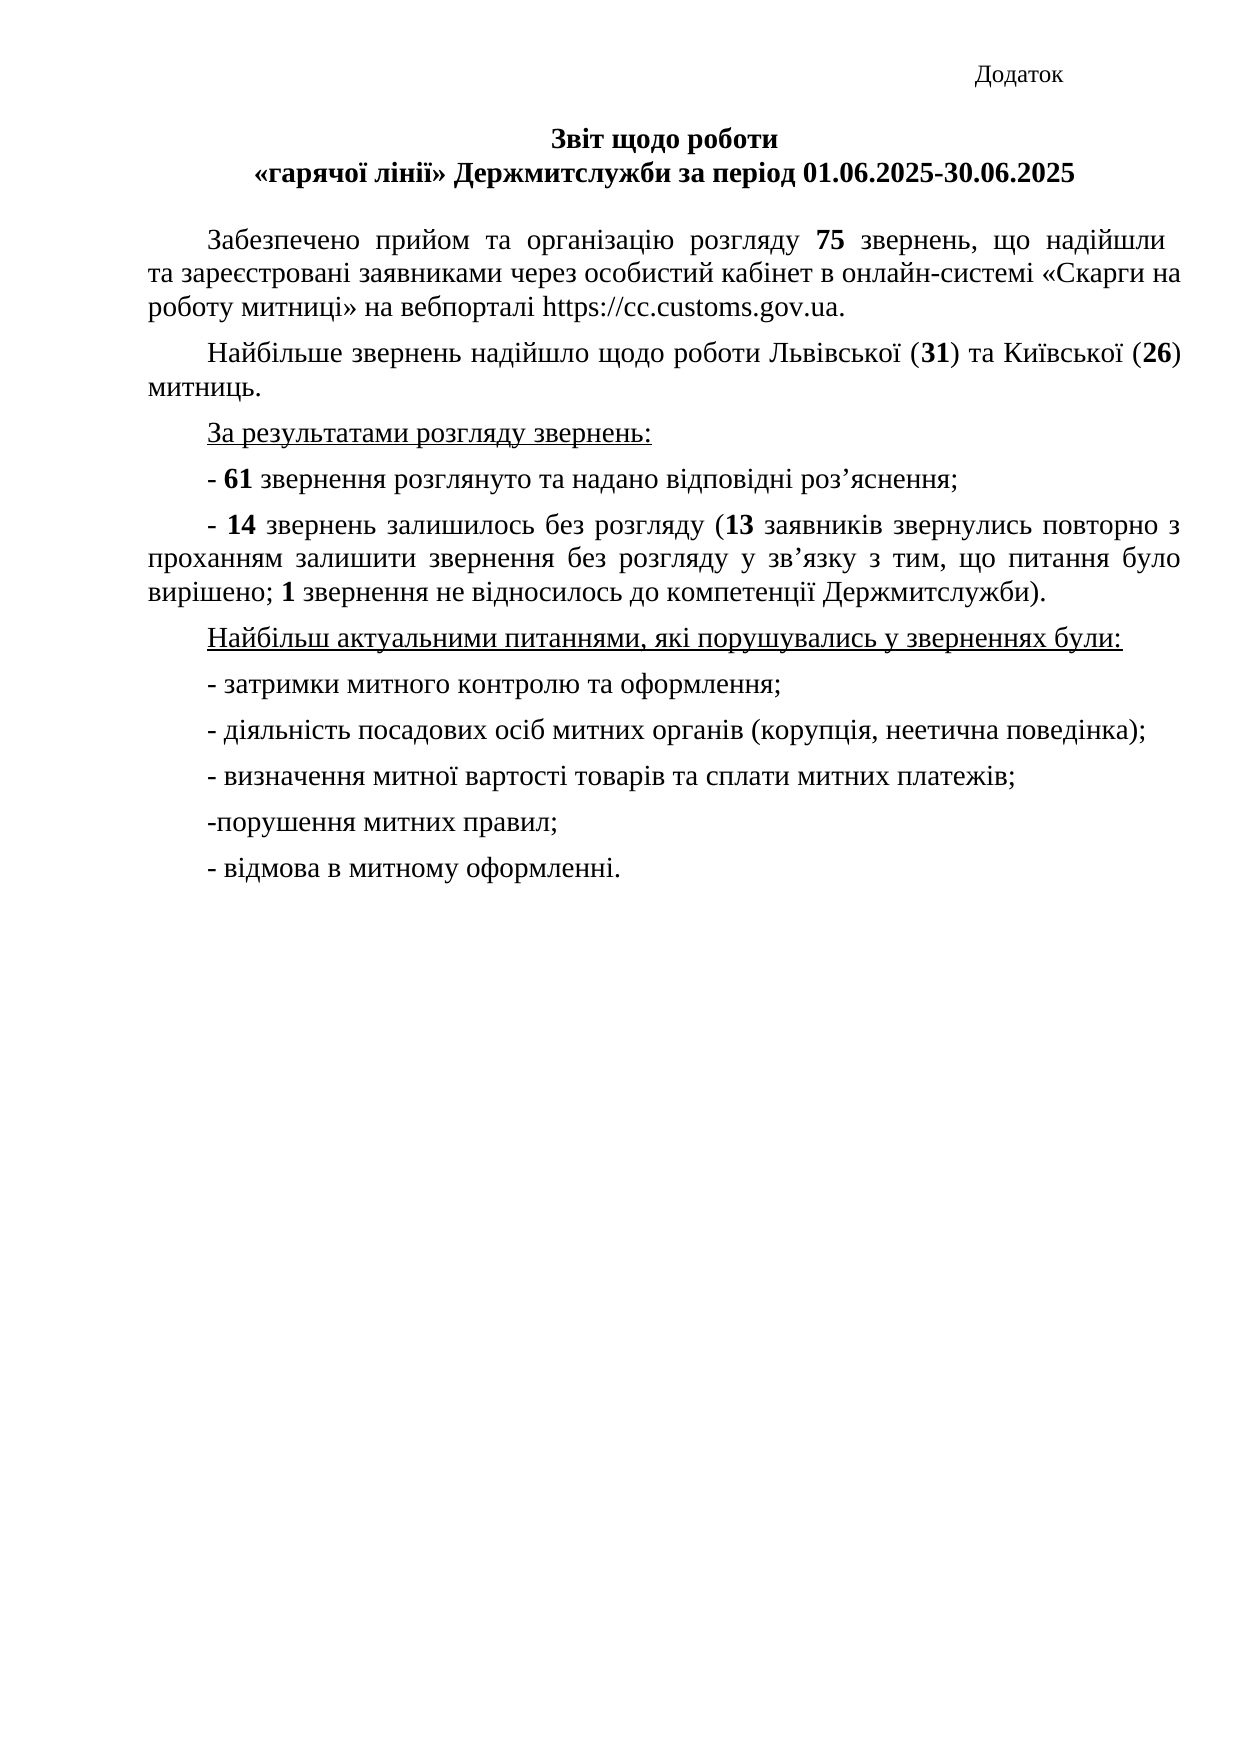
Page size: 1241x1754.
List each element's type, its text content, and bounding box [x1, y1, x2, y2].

text Звіт щодо роботи [148, 121, 1181, 155]
text - відмова в митному оформленні. [148, 850, 1181, 884]
list Найбільше звернень надійшло щодо роботи Львівської (31) та Київської (26) митниць. [148, 335, 1181, 402]
text -порушення митних правил; [148, 804, 1181, 838]
text - визначення митної вартості товарів та сплати митних платежів; [148, 758, 1181, 792]
text Додаток [148, 59, 1181, 88]
text - діяльність посадових осіб митних органів (корупція, неетична поведінка); [148, 712, 1181, 746]
text За результатами розгляду звернень: [148, 415, 1181, 448]
text Забезпечено прийом та організацію розгляду 75 звернень, що надійшли та зареєстровані заявниками через особистий кабінет в онлайн-системі «Скарги на роботу митниці» на вебпорталі https://cc.customs.gov.ua. [148, 222, 1181, 323]
text - затримки митного контролю та оформлення; [148, 666, 1181, 699]
text - 14 звернень залишилось без розгляду (13 заявників звернулись повторно з проханням залишити звернення без розгляду у зв’язку з тим, що питання було вирішено; 1 звернення не відносилось до компетенції Держмитслужби). [148, 507, 1181, 607]
text - 61 звернення розглянуто та надано відповідні роз’яснення; [148, 461, 1181, 494]
text «гарячої лінії» Держмитслужби за період 01.06.2025-30.06.2025 [148, 155, 1181, 188]
text Найбільш актуальними питаннями, які порушувались у зверненнях були: [148, 620, 1181, 653]
